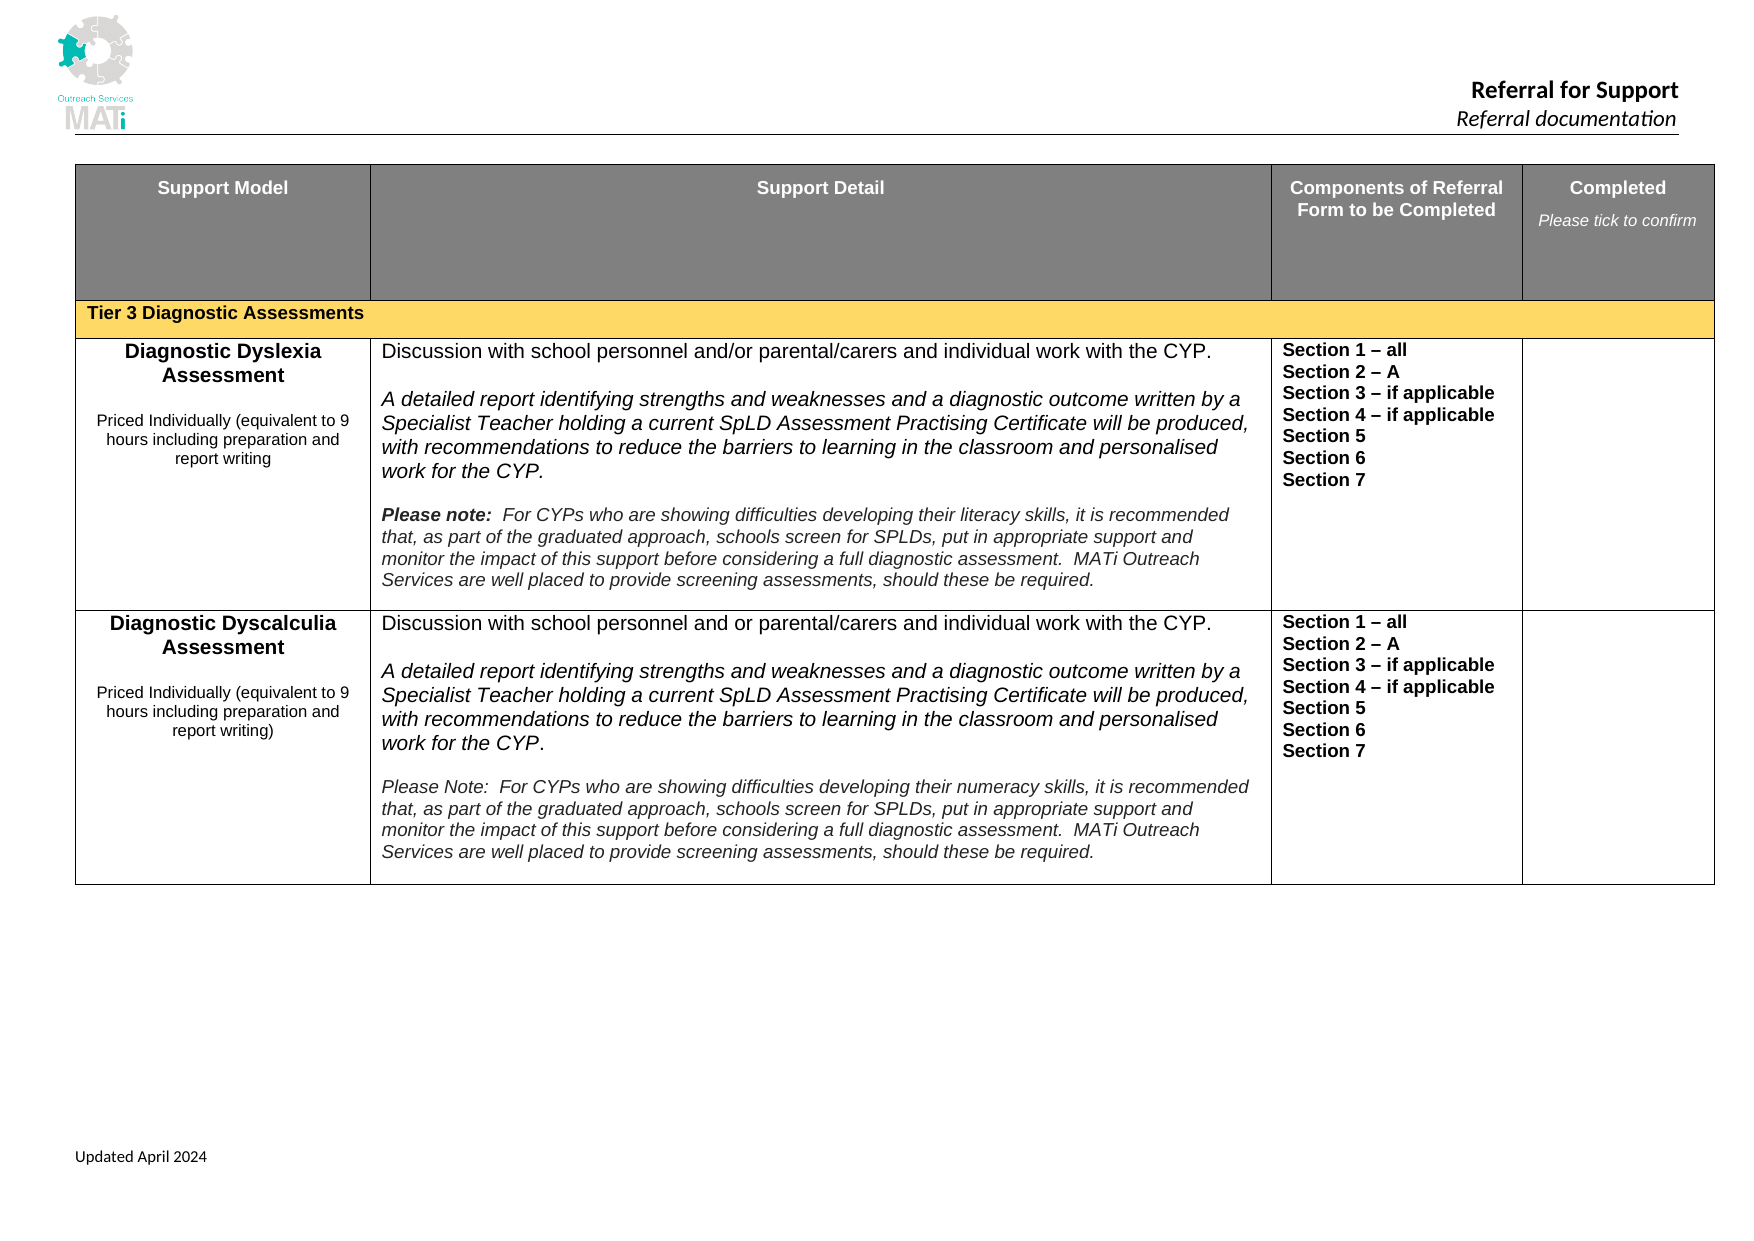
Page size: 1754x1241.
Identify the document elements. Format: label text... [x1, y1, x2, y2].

table_header Support Model [76, 165, 370, 300]
table_cell Discussion with school personnel and or parental/carers and individual work with the CYP. A detailed report identifying strengths and weaknesses and a diagnostic outcome written by a Specialist Teacher holding a current SpLD Assessment Practising Certificate will be produced, with recommendations to reduce the barriers to learning in the classroom and personalised work for the CYP. Please Note: For CYPs who are showing difficulties developing their numeracy skills, it is recommended that, as part of the graduated approach, schools screen for SPLDs, put in appropriate support and monitor the impact of this support before considering a full diagnostic assessment. MATi Outreach Services are well placed to provide screening assessments, should these be required. [371, 611, 1271, 884]
table_cell Tier 3 Diagnostic Assessments [76, 301, 1714, 338]
table_cell Section 1 – all Section 2 – A Section 3 – if applicable Section 4 – if applicable Section 5 Section 6 Section 7 [1272, 611, 1522, 884]
table_cell Section 1 – all Section 2 – A Section 3 – if applicable Section 4 – if applicable Section 5 Section 6 Section 7 [1272, 339, 1522, 610]
table_cell [1523, 611, 1714, 884]
table_header Support Detail [371, 165, 1271, 300]
table_cell Discussion with school personnel and/or parental/carers and individual work with the CYP. A detailed report identifying strengths and weaknesses and a diagnostic outcome written by a Specialist Teacher holding a current SpLD Assessment Practising Certificate will be produced, with recommendations to reduce the barriers to learning in the classroom and personalised work for the CYP. Please note: For CYPs who are showing difficulties developing their literacy skills, it is recommended that, as part of the graduated approach, schools screen for SPLDs, put in appropriate support and monitor the impact of this support before considering a full diagnostic assessment. MATi Outreach Services are well placed to provide screening assessments, should these be required. [371, 339, 1271, 610]
table_cell Diagnostic Dyslexia Assessment Priced Individually (equivalent to 9 hours including preparation and report writing [76, 339, 370, 610]
table_cell [1523, 339, 1714, 610]
table_header Completed Please tick to confirm [1523, 165, 1714, 300]
table_header Components of Referral Form to be Completed [1272, 165, 1522, 300]
picture [27, 5, 160, 138]
table_cell Diagnostic Dyscalculia Assessment Priced Individually (equivalent to 9 hours including preparation and report writing) [76, 611, 370, 884]
